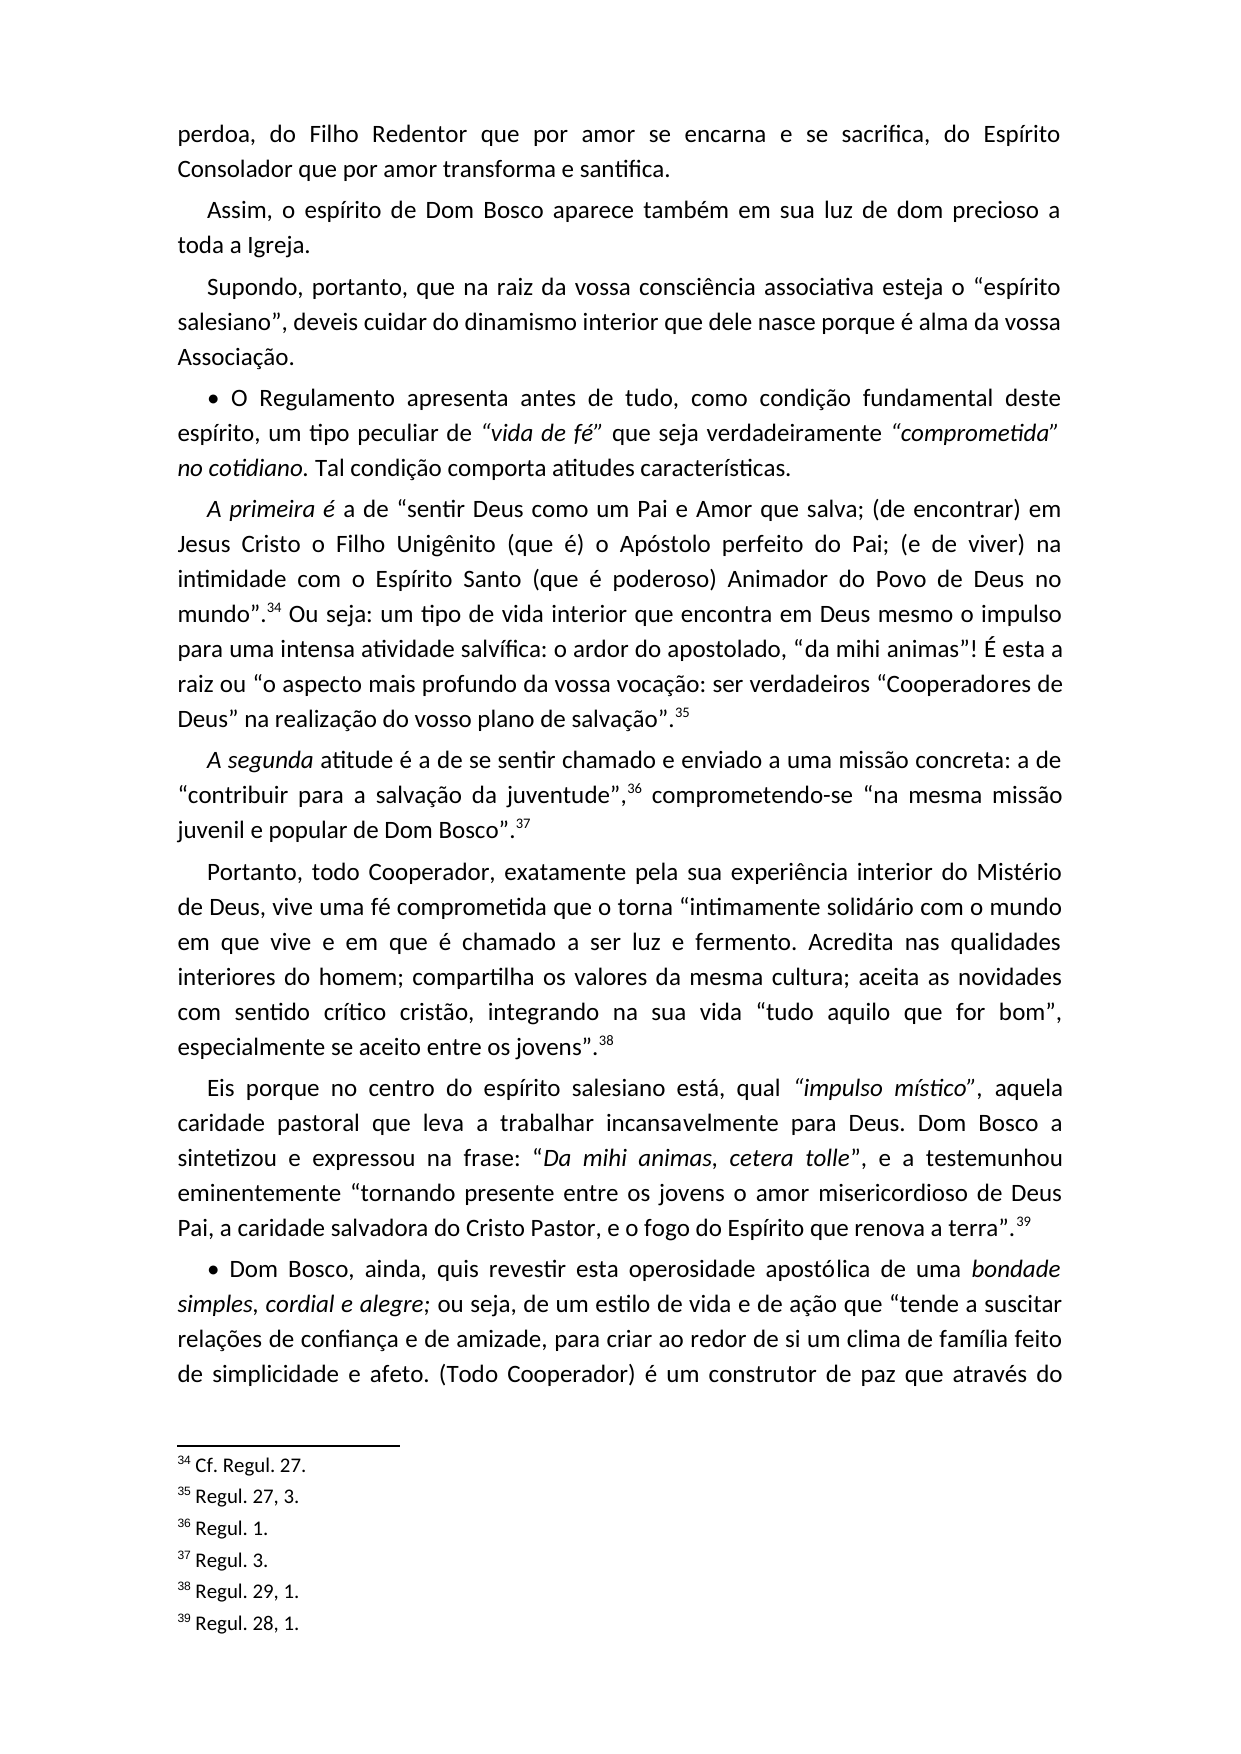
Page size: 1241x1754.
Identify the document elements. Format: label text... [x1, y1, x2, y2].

text A primeira é a de “sentir Deus como um Pai e Amor que salva; (de encontrar) em Jesus Cristo o Filho Unigênito (que é) o Apóstolo perfeito do Pai; (e de viver) na intimidade com o Espírito Santo (que é poderoso) Animador do Povo de Deus no mundo”. Ou seja: um tipo de vida interior que encontra em Deus mesmo o impulso para uma intensa atividade salvífica: o ardor do apostolado, “da mihi animas”! É esta a raiz ou “o aspecto mais profundo da vossa vocação: ser verdadeiros “Cooperadores de Deus” na realização do vosso plano de salvação”. [177, 493, 1063, 734]
text • O Regulamento apresenta antes de tudo, como condição fundamental deste espírito, um tipo peculiar de “vida de fé” que seja verdadeiramente “comprometida” no cotidiano. Tal condição comporta atitudes características. [177, 382, 1062, 482]
text A segunda atitude é a de se sentir chamado e enviado a uma missão concreta: a de “contribuir para a salvação da juventude”, comprometendo-se “na mesma missão juvenil e popular de Dom Bosco”. [177, 744, 1063, 845]
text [177, 1253, 1063, 1389]
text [177, 118, 1062, 184]
text Eis porque no centro do espírito salesiano está, qual “impulso místico”, aquela caridade pastoral que leva a trabalhar incansavelmente para Deus. Dom Bosco a sintetizou e expressou na frase: “Da mihi animas, cetera tolle”, e a testemunhou eminentemente “tornando presente entre os jovens o amor misericordioso de Deus Pai, a caridade salvadora do Cristo Pastor, e o fogo do Espírito que renova a terra”. [177, 1072, 1063, 1242]
text Assim, o espírito de Dom Bosco aparece também em sua luz de dom precioso a toda a Igreja. [177, 194, 1062, 260]
text Supondo, portanto, que na raiz da vossa consciência associativa esteja o “espírito salesiano”, deveis cuidar do dinamismo interior que dele nasce porque é alma da vossa Associação. [177, 271, 1062, 371]
text Portanto, todo Cooperador, exatamente pela sua experiência interior do Mistério de Deus, vive uma fé comprometida que o torna “intimamente solidário com o mundo em que vive e em que é chamado a ser luz e fermento. Acredita nas qualidades interiores do homem; compartilha os valores da mesma cultura; aceita as novidades com sentido crítico cristão, integrando na sua vida “tudo aquilo que for bom”, especialmente se aceito entre os jovens”. [177, 856, 1063, 1061]
